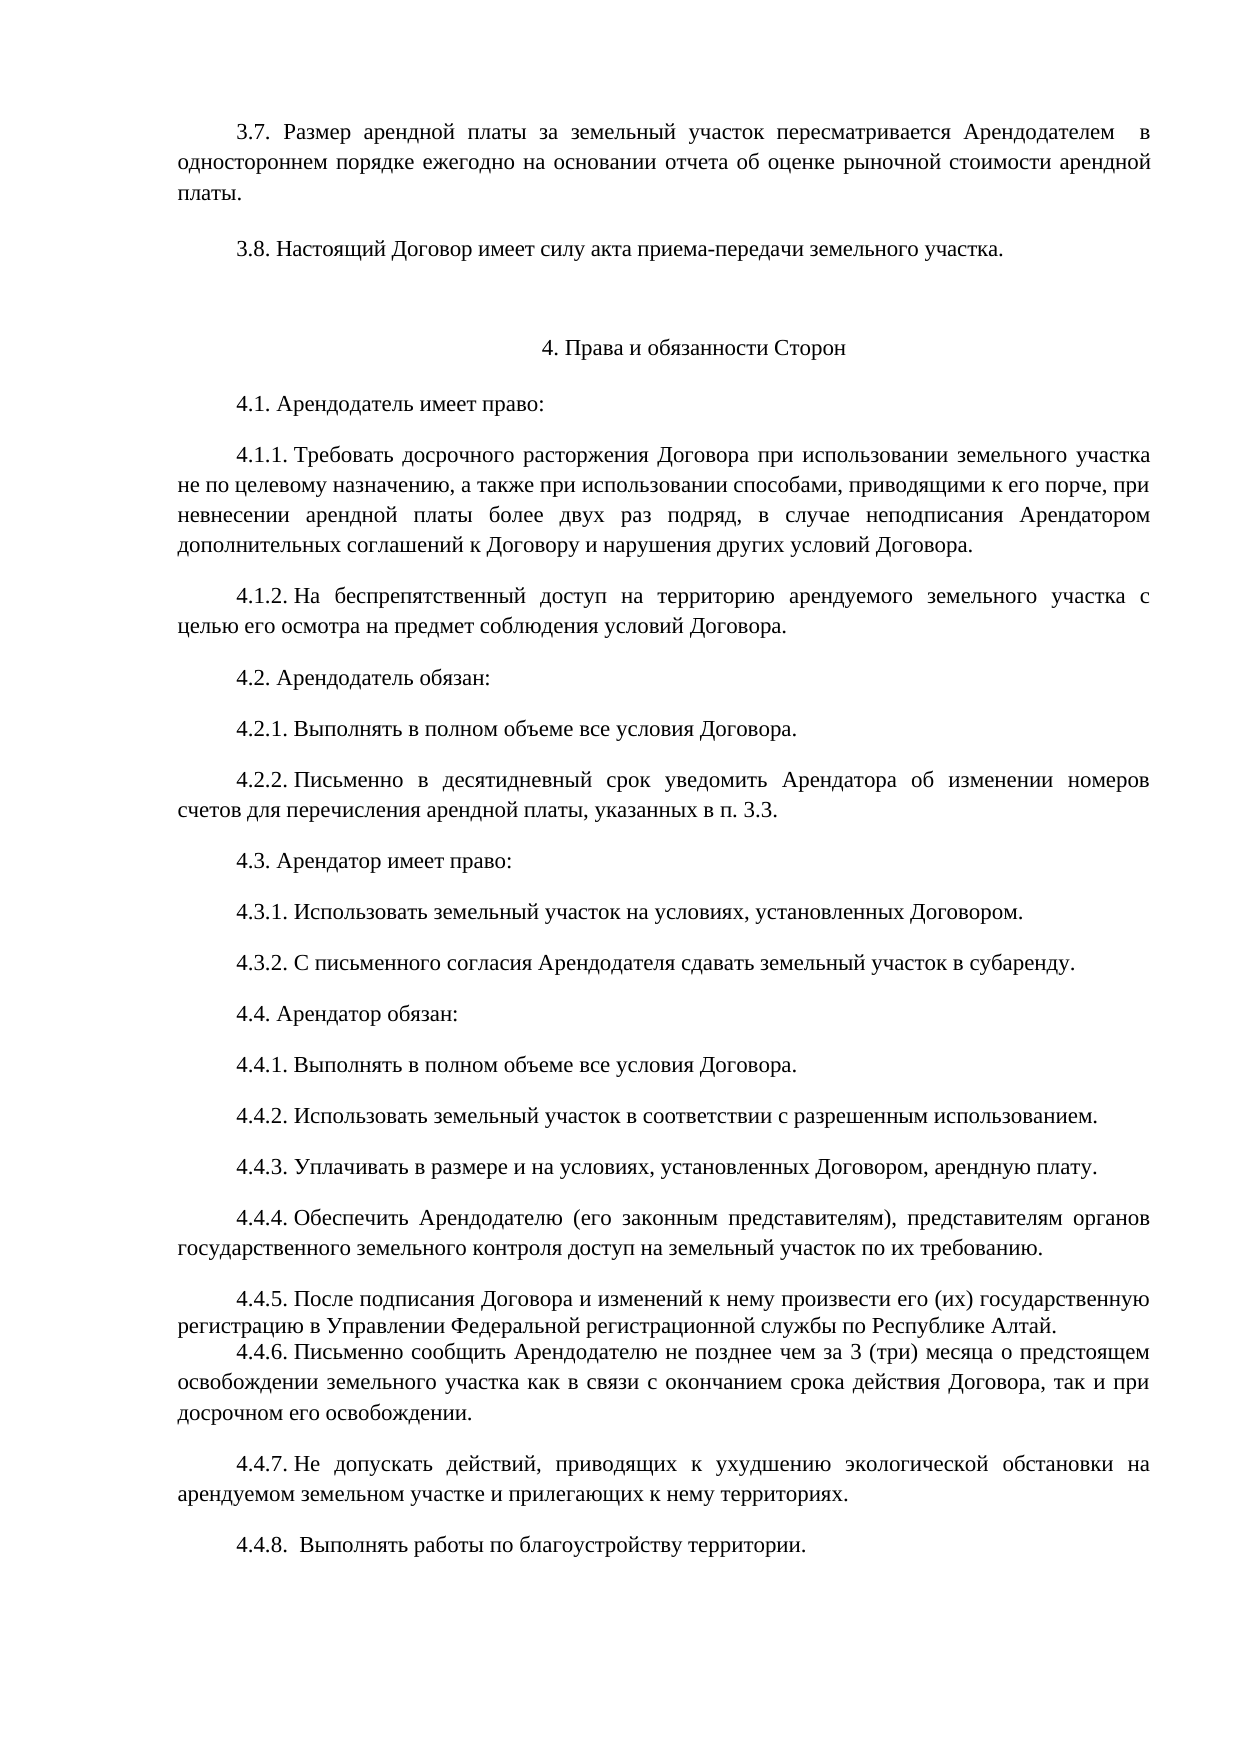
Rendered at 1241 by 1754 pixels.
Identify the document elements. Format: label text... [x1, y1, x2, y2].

text 3.7. Размер арендной платы за земельный участок пересматривается Арендодателем в одностороннем порядке ежегодно на основании отчета об оценке рыночной стоимости арендной платы. [177, 118, 1152, 205]
text 3.8. Настоящий Договор имеет силу акта приема-передачи земельного участка. [177, 229, 1157, 263]
text 4.2. Арендодатель обязан: [177, 664, 1152, 690]
text 4. Права и обязанности Сторон [177, 334, 1152, 361]
text 4.2.2. Письменно в десятидневный срок уведомить Арендатора об изменении номеров счетов для перечисления арендной платы, указанных в п. 3.3. [177, 766, 1152, 822]
text 4.4.6. Письменно сообщить Арендодателю не позднее чем за 3 (три) месяца о предстоящем освобождении земельного участка как в связи с окончанием срока действия Договора, так и при досрочном его освобождении. [177, 1338, 1152, 1425]
text 4.4.7. Не допускать действий, приводящих к ухудшению экологической обстановки на арендуемом земельном участке и прилегающих к нему территориях. [177, 1450, 1152, 1506]
text 4.4.3. Уплачивать в размере и на условиях, установленных Договором, арендную плату. [177, 1153, 1152, 1179]
text 4.4.2. Использовать земельный участок в соответствии с разрешенным использованием. [177, 1102, 1152, 1128]
text 4.1.2. На беспрепятственный доступ на территорию арендуемого земельного участка с целью его осмотра на предмет соблюдения условий Договора. [177, 582, 1152, 639]
text 4.4.4. Обеспечить Арендодателю (его законным представителям), представителям органов государственного земельного контроля доступ на земельный участок по их требованию. [177, 1204, 1152, 1261]
text 4.1.1. Требовать досрочного расторжения Договора при использовании земельного участка не по целевому назначению, а также при использовании способами, приводящими к его порче, при невнесении арендной платы более двух раз подряд, в случае неподписания Арендатором дополнительных соглашений к Договору и нарушения других условий Договора. [177, 441, 1152, 558]
text 4.3.1. Использовать земельный участок на условиях, установленных Договором. [177, 898, 1152, 924]
text 4.4.8. Выполнять работы по благоустройству территории. [177, 1531, 1152, 1557]
text 4.1. Арендодатель имеет право: [177, 390, 1152, 416]
text 4.3. Арендатор имеет право: [177, 847, 1152, 873]
text 4.4.1. Выполнять в полном объеме все условия Договора. [177, 1051, 1152, 1077]
text 4.3.2. С письменного согласия Арендодателя сдавать земельный участок в субаренду. [177, 949, 1152, 975]
text 4.4. Арендатор обязан: [177, 1000, 1152, 1026]
text 4.2.1. Выполнять в полном объеме все условия Договора. [177, 715, 1152, 741]
text 4.4.5. После подписания Договора и изменений к нему произвести его (их) государственную регистрацию в Управлении Федеральной регистрационной службы по Республике Алтай. [177, 1286, 1152, 1338]
